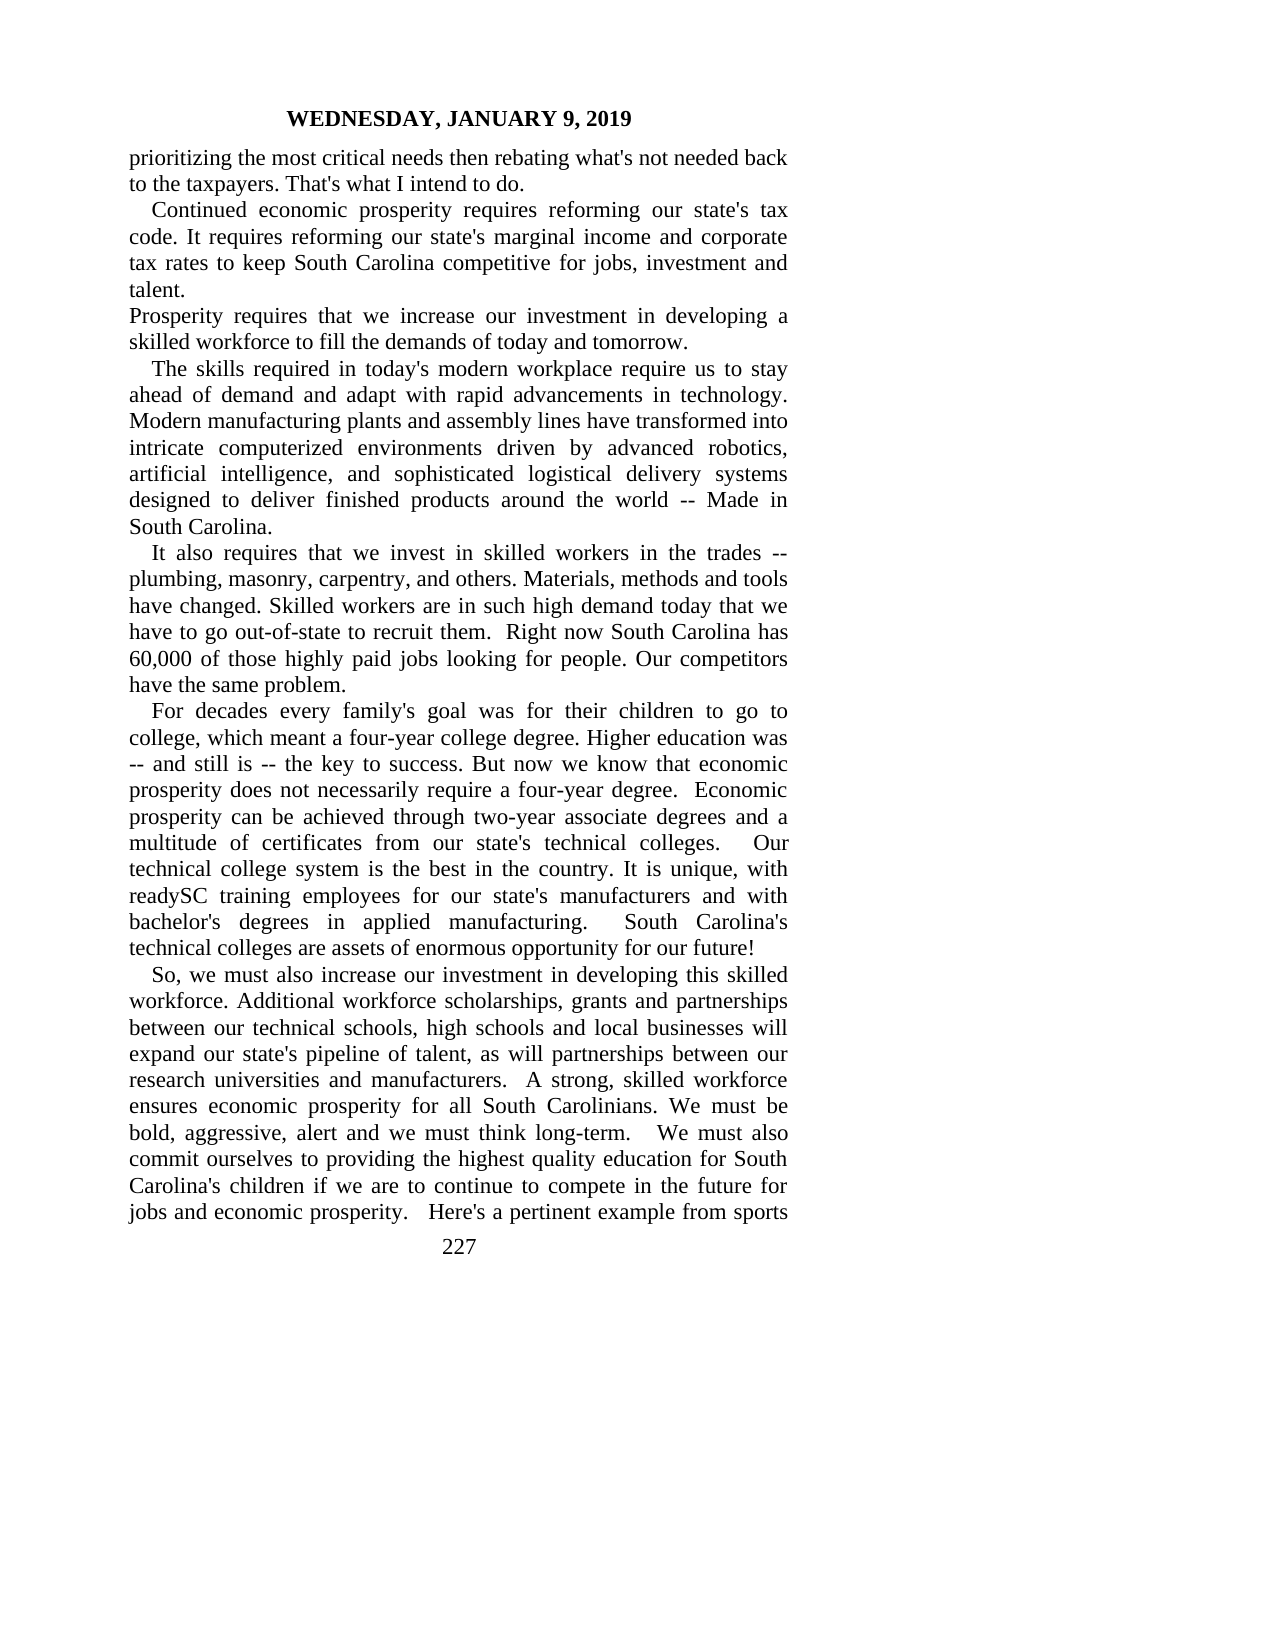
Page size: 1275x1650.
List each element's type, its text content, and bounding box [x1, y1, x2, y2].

text Continued economic prosperity requires reforming our state's tax code. It requires reforming our state's marginal income and corporate tax rates to keep South Carolina competitive for jobs, investment and talent. [129, 197, 789, 302]
text It also requires that we invest in skilled workers in the trades -- plumbing, masonry, carpentry, and others. Materials, methods and tools have changed. Skilled workers are in such high demand today that we have to go out-of-state to recruit them. Right now South Carolina has 60,000 of those highly paid jobs looking for people. Our competitors have the same problem. [129, 539, 789, 697]
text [129, 144, 789, 197]
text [129, 961, 789, 1224]
text Prosperity requires that we increase our investment in developing a skilled workforce to fill the demands of today and tomorrow. [129, 302, 789, 355]
text For decades every family's goal was for their children to go to college, which meant a four-year college degree. Higher education was -- and still is -- the key to success. But now we know that economic prosperity does not necessarily require a four-year degree. Economic prosperity can be achieved through two-year associate degrees and a multitude of certificates from our state's technical colleges. Our technical college system is the best in the country. It is unique, with readySC training employees for our state's manufacturers and with bachelor's degrees in applied manufacturing. South Carolina's technical colleges are assets of enormous opportunity for our future! [129, 697, 789, 961]
text The skills required in today's modern workplace require us to stay ahead of demand and adapt with rapid advancements in technology. Modern manufacturing plants and assembly lines have transformed into intricate computerized environments driven by advanced robotics, artificial intelligence, and sophisticated logistical delivery systems designed to deliver finished products around the world -- Made in South Carolina. [129, 355, 789, 539]
